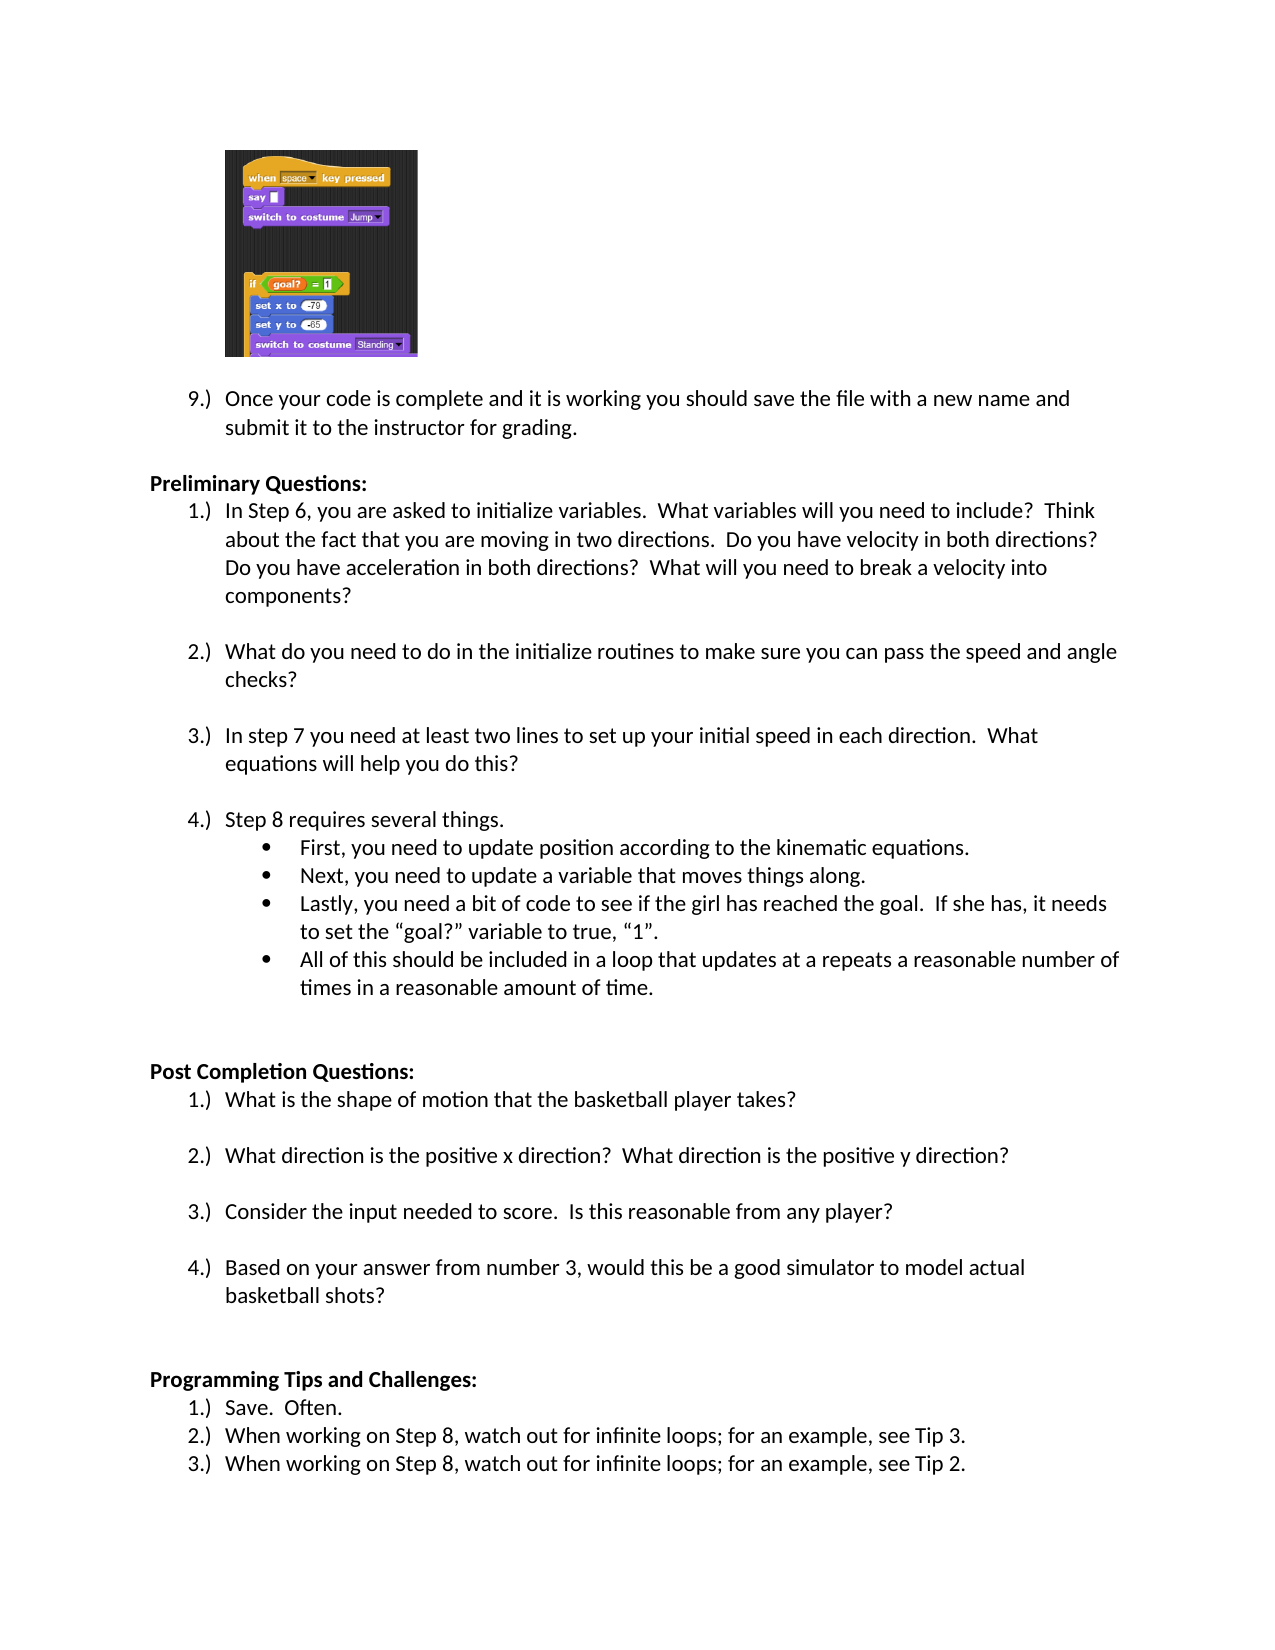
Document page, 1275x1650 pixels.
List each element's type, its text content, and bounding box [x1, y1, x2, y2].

list First, you need to update position according to the kinematic equations. [262, 833, 1125, 861]
list What do you need to do in the initialize routines to make sure you can pass the speed and angle checks? [187, 637, 1125, 693]
list Once your code is complete and it is working you should save the file with a new name and submit it to the instructor for grading. [187, 384, 1125, 441]
list When working on Step 8, watch out for infinite loops; for an example, see Tip 3. [187, 1421, 1125, 1449]
list What direction is the positive x direction? What direction is the positive y direction? [187, 1141, 1125, 1169]
list All of this should be included in a loop that updates at a repeats a reasonable number of times in a reasonable amount of time. [262, 945, 1125, 1001]
list What is the shape of motion that the basketball player takes? [187, 1085, 1125, 1113]
list In Step 6, you are asked to initialize variables. What variables will you need to include? Think about the fact that you are moving in two directions. Do you have velocity in both directions? Do you have acceleration in both directions? What will you need to break a velocity into components? [187, 497, 1125, 609]
picture [225, 150, 418, 357]
text Programming Tips and Challenges: [150, 1365, 1125, 1393]
text Post Completion Questions: [150, 1057, 1125, 1085]
list Next, you need to update a variable that moves things along. [262, 861, 1125, 889]
list Save. Often. [187, 1393, 1125, 1421]
list Consider the input needed to score. Is this reasonable from any player? [187, 1197, 1125, 1225]
list When working on Step 8, watch out for infinite loops; for an example, see Tip 2. [187, 1449, 1125, 1477]
list Based on your answer from number 3, would this be a good simulator to model actual basketball shots? [187, 1253, 1125, 1309]
list In step 7 you need at least two lines to set up your initial speed in each direction. What equations will help you do this? [187, 721, 1125, 777]
list Lastly, you need a bit of code to see if the girl has reached the goal. If she has, it needs to set the “goal?” variable to true, “1”. [262, 889, 1125, 945]
list Step 8 requires several things. [187, 805, 1125, 833]
text Preliminary Questions: [150, 469, 1125, 497]
